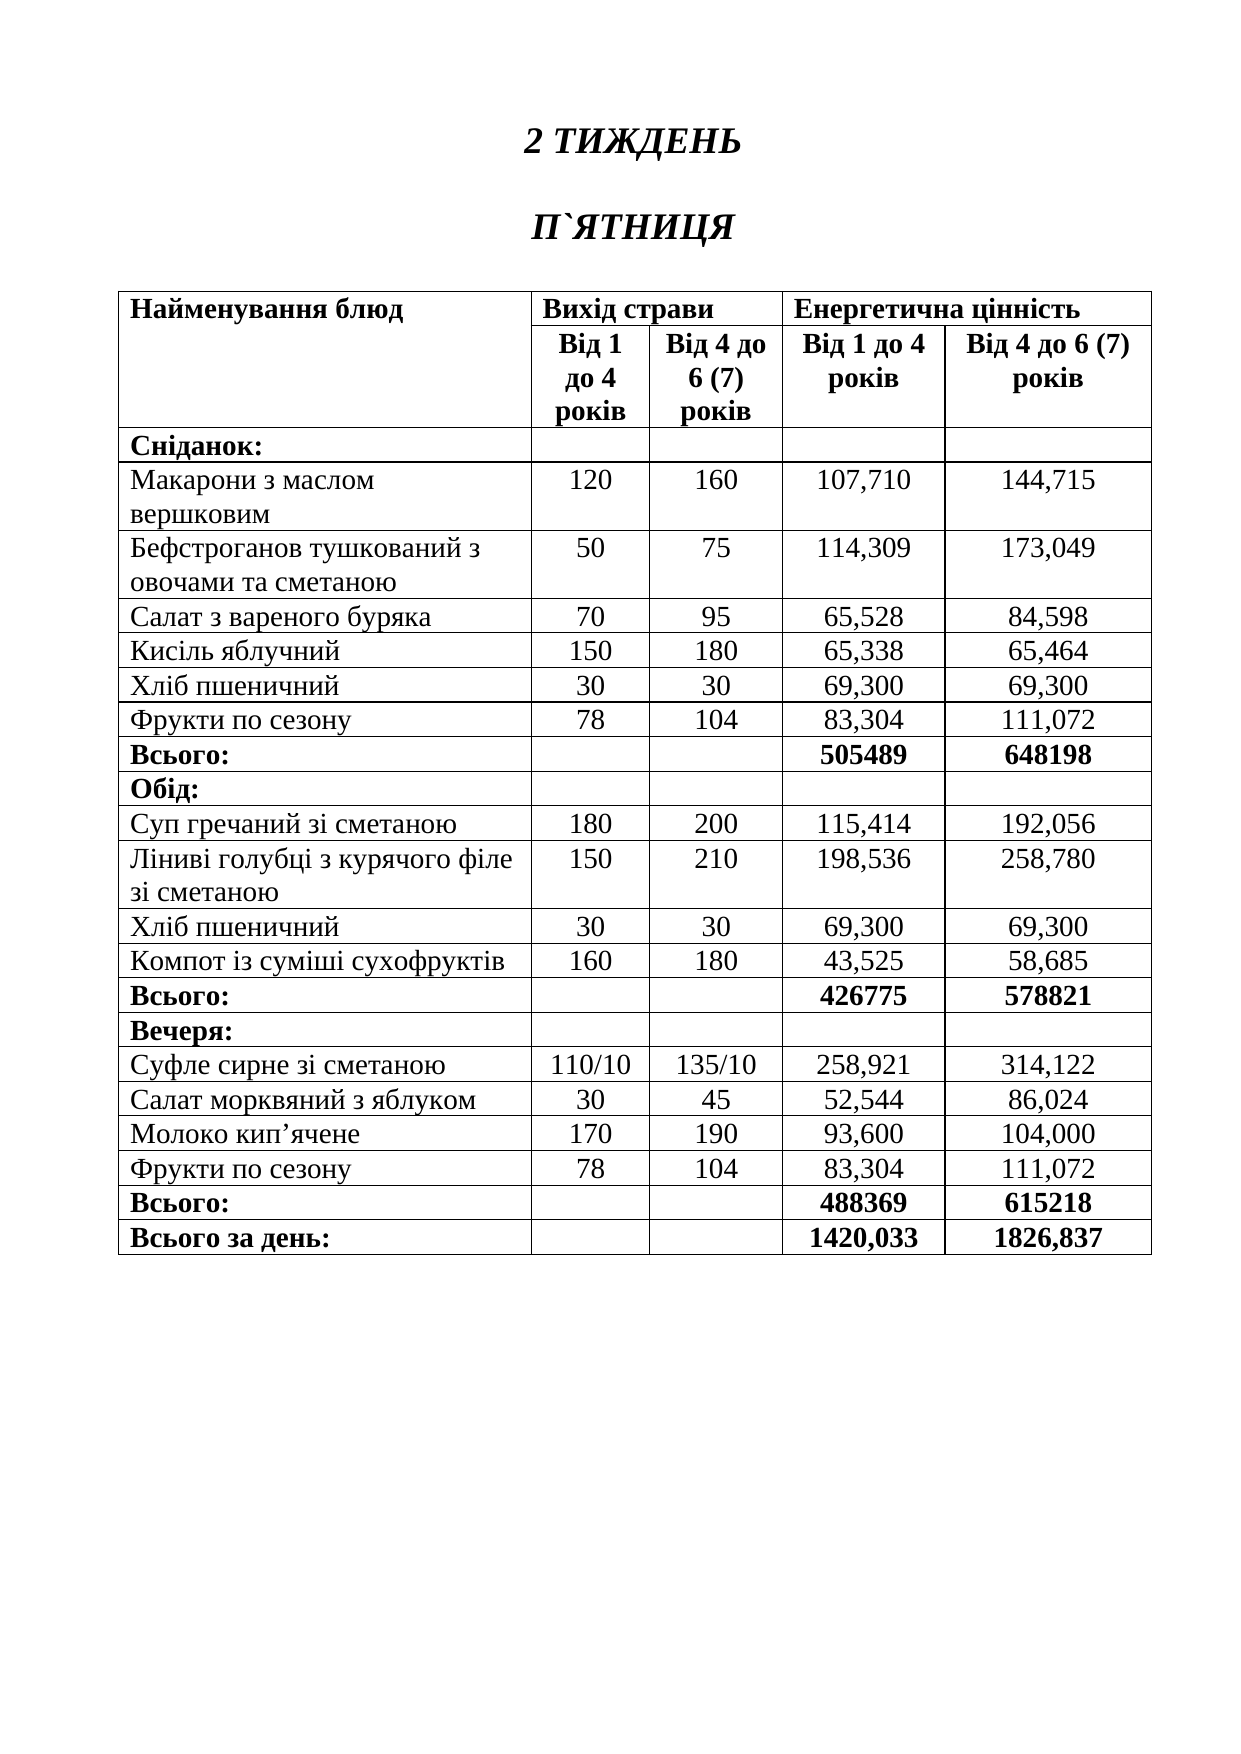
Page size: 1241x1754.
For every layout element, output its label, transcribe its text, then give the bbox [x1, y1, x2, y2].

table_cell 30 [532, 1082, 649, 1115]
table_cell 314,122 [946, 1047, 1151, 1081]
table_cell 180 [650, 944, 782, 977]
table_cell Всього: [119, 978, 531, 1012]
table_cell Всього: [119, 737, 531, 771]
table_cell [946, 772, 1151, 805]
table_cell 160 [532, 944, 649, 977]
table_cell 1826,837 [946, 1220, 1151, 1254]
table_cell 426,775 [783, 978, 944, 1012]
text 2 ТИЖДЕНЬ [118, 118, 1152, 161]
table_cell Суфле сирне зі сметаною [119, 1047, 531, 1081]
table_cell 104 [650, 1151, 782, 1184]
table_header Вихід страви [532, 292, 782, 325]
table_cell [650, 428, 782, 461]
table_cell 69,300 [946, 909, 1151, 942]
table_cell Обід: [119, 772, 531, 805]
table_cell 52,544 [783, 1082, 944, 1115]
table_cell Всього: [119, 1186, 531, 1219]
table_cell 115,414 [783, 806, 944, 840]
table_cell 111,072 [946, 703, 1151, 736]
table_cell Ліниві голубці з курячого філе зі сметаною [119, 841, 531, 908]
table_cell 30 [532, 668, 649, 701]
table_header Найменування блюд [119, 292, 531, 427]
table_cell 65,528 [783, 599, 944, 632]
table_cell 104 [650, 703, 782, 736]
table_cell 120 [532, 463, 649, 529]
table_cell 69,300 [783, 909, 944, 942]
table_cell [532, 978, 649, 1012]
table_cell [783, 428, 944, 461]
text П`ЯТНИЦЯ [118, 204, 1152, 247]
table_cell [532, 772, 649, 805]
table_cell 173,049 [946, 531, 1151, 598]
table_cell [532, 1186, 649, 1219]
table_cell Фрукти по сезону [119, 1151, 531, 1184]
table_cell 190 [650, 1116, 782, 1150]
table_cell 210 [650, 841, 782, 908]
table_cell 84,598 [946, 599, 1151, 632]
table_cell [650, 1186, 782, 1219]
table_cell 83,304 [783, 1151, 944, 1184]
table_cell 200 [650, 806, 782, 840]
table_cell 110/10 [532, 1047, 649, 1081]
table_cell [650, 1013, 782, 1046]
table_cell 75 [650, 531, 782, 598]
table_cell 160 [650, 463, 782, 529]
table_cell [946, 1013, 1151, 1046]
table_cell Вечеря: [119, 1013, 531, 1046]
table_cell 180 [532, 806, 649, 840]
table_cell 69,300 [946, 668, 1151, 701]
table_cell 144,715 [946, 463, 1151, 529]
table_cell 192,056 [946, 806, 1151, 840]
table_cell 135/10 [650, 1047, 782, 1081]
table_cell 70 [532, 599, 649, 632]
table_cell Компот із суміші сухофруктів [119, 944, 531, 977]
table_cell [946, 428, 1151, 461]
table_cell 50 [532, 531, 649, 598]
table_cell Від 4 до 6 (7) років [946, 326, 1151, 427]
table_cell 114,309 [783, 531, 944, 598]
table_cell Від 4 до 6 (7) років [650, 326, 782, 427]
table_cell 30 [532, 909, 649, 942]
table_cell Хліб пшеничний [119, 909, 531, 942]
table_cell 180 [650, 633, 782, 667]
table_cell 258,921 [783, 1047, 944, 1081]
table_cell 150 [532, 841, 649, 908]
table_cell [783, 1013, 944, 1046]
table_cell [650, 978, 782, 1012]
table_cell 93,600 [783, 1116, 944, 1150]
table_cell 83,304 [783, 703, 944, 736]
table_cell 111,072 [946, 1151, 1151, 1184]
table_cell Суп гречаний зі сметаною [119, 806, 531, 840]
table_cell [650, 737, 782, 771]
table_cell 58,685 [946, 944, 1151, 977]
table_cell [650, 1220, 782, 1254]
table_cell 78 [532, 703, 649, 736]
table_cell 30 [650, 909, 782, 942]
table_cell 487,769 [783, 1186, 944, 1219]
table_cell Від 1 до 4 років [783, 326, 944, 427]
table_cell 150 [532, 633, 649, 667]
table_cell 648,198 [946, 737, 1151, 771]
table_cell 65,464 [946, 633, 1151, 667]
table_cell 30 [650, 668, 782, 701]
table_cell 45 [650, 1082, 782, 1115]
table_cell 107,710 [783, 463, 944, 529]
table_cell Сніданок: [119, 428, 531, 461]
table_cell 1420,033 [783, 1220, 944, 1254]
table_cell 104,000 [946, 1116, 1151, 1150]
table_cell Фрукти по сезону [119, 703, 531, 736]
table_cell [532, 428, 649, 461]
table_cell [532, 1013, 649, 1046]
table_cell 170 [532, 1116, 649, 1150]
table_cell 578,821 [946, 978, 1151, 1012]
table_cell 505,489 [783, 737, 944, 771]
table_cell 95 [650, 599, 782, 632]
table_cell 599,818 [946, 1186, 1151, 1219]
table_cell [650, 772, 782, 805]
table_cell Кисіль яблучний [119, 633, 531, 667]
table_cell 86,024 [946, 1082, 1151, 1115]
table_cell Хліб пшеничний [119, 668, 531, 701]
table_cell 78 [532, 1151, 649, 1184]
table_cell Салат морквяний з яблуком [119, 1082, 531, 1115]
table_cell Молоко кип’ячене [119, 1116, 531, 1150]
table_header Енергетична цінність [783, 292, 1151, 325]
table_cell Бефстроганов тушкований з овочами та сметаною [119, 531, 531, 598]
table_cell 43,525 [783, 944, 944, 977]
table_cell 69,300 [783, 668, 944, 701]
table_cell Макарони з маслом вершковим [119, 463, 531, 529]
table_cell [532, 1220, 649, 1254]
table_cell Всього за день: [119, 1220, 531, 1254]
table_cell [783, 772, 944, 805]
table_cell 65,338 [783, 633, 944, 667]
table_cell Від 1 до 4 років [532, 326, 649, 427]
table_cell [532, 737, 649, 771]
table_cell 198,536 [783, 841, 944, 908]
table_cell 258,780 [946, 841, 1151, 908]
table_cell Салат з вареного буряка [119, 599, 531, 632]
